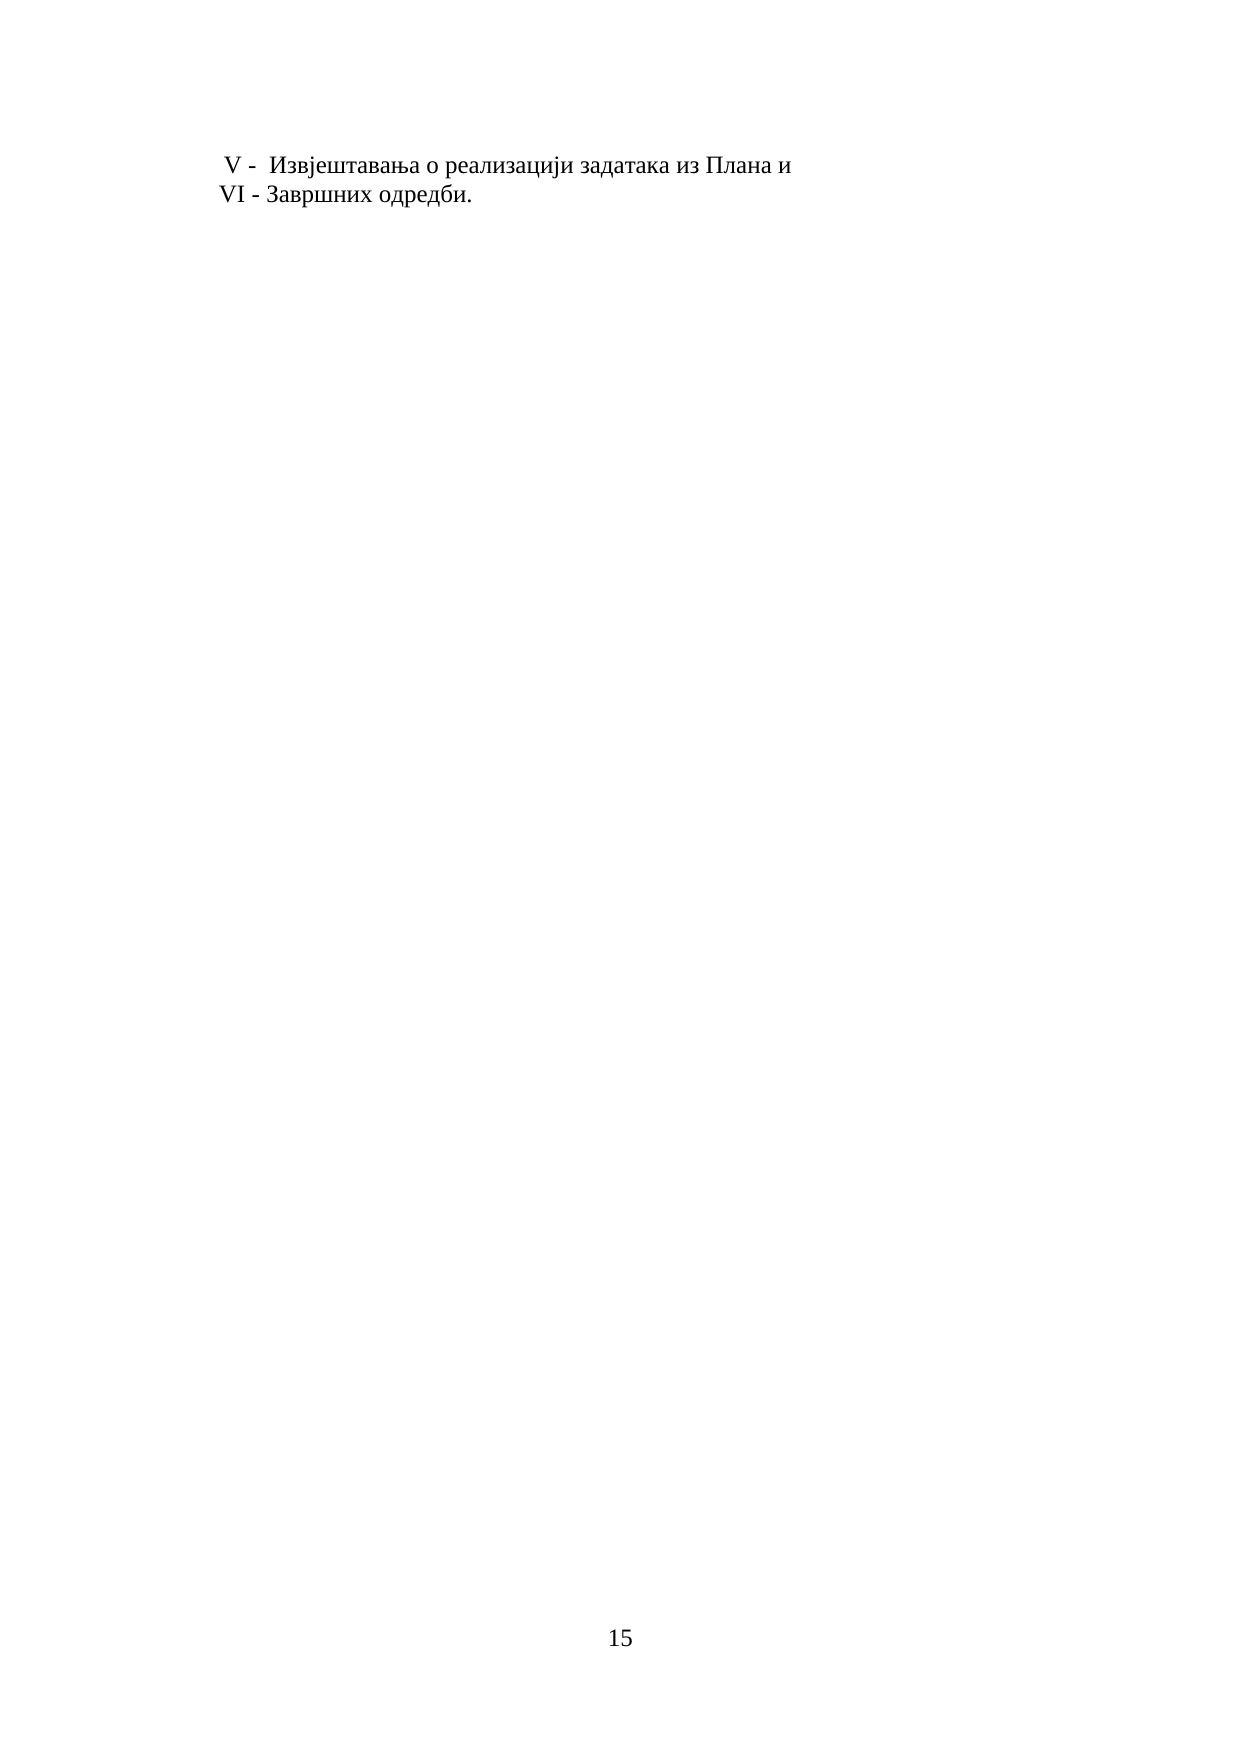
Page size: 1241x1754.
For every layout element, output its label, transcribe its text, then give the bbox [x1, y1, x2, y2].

text VI - Завршних одредби. [150, 179, 1090, 207]
text V - Извјештавања о реализацији задатака из Плана и [150, 150, 1090, 179]
